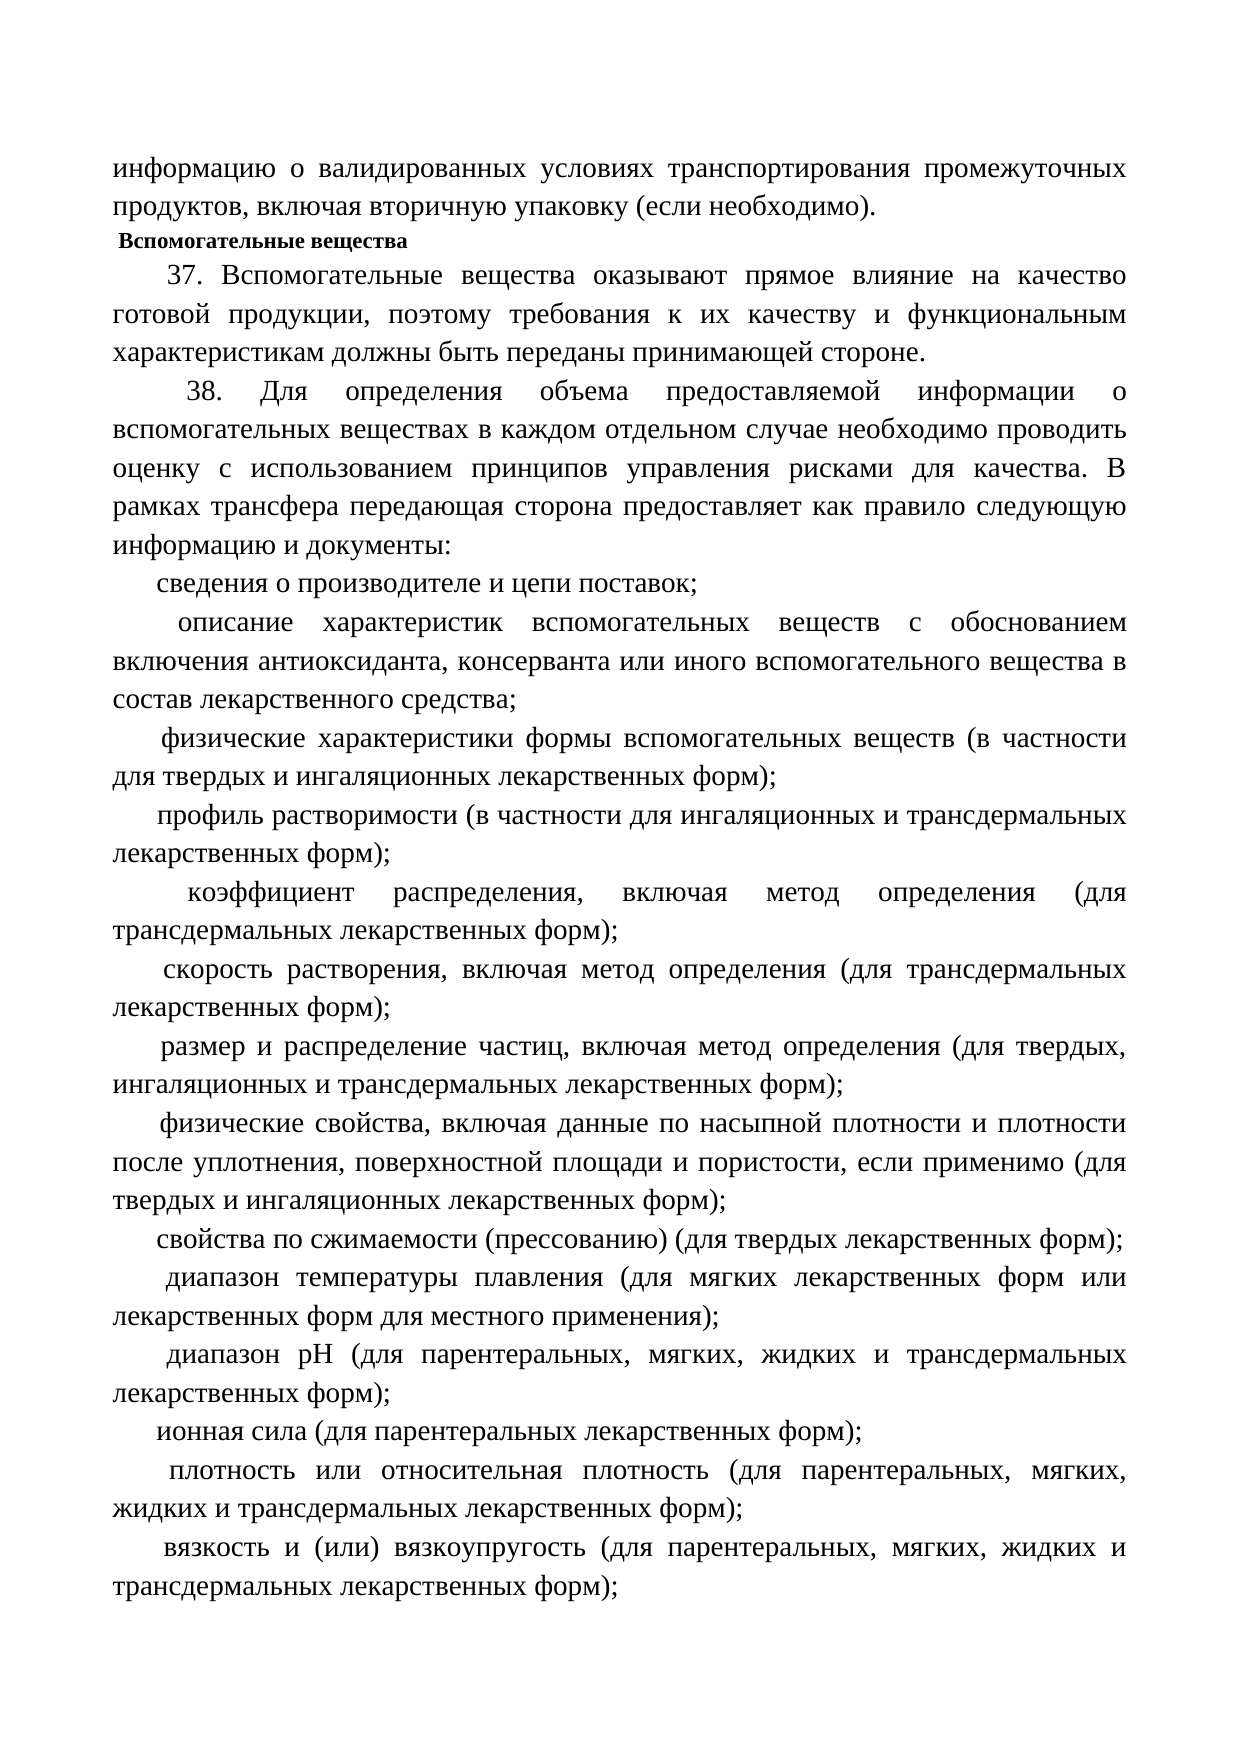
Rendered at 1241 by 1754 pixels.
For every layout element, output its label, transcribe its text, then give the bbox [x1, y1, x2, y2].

text размер и распределение частиц, включая метод определения (для твердых, ингаляционных и трансдермальных лекарственных форм); [112, 1028, 1128, 1100]
text плотность или относительная плотность (для парентеральных, мягких, жидких и трансдермальных лекарственных форм); [112, 1452, 1128, 1524]
text диапазон температуры плавления (для мягких лекарственных форм или лекарственных форм для местного применения); [112, 1259, 1128, 1331]
text скорость растворения, включая метод определения (для трансдермальных лекарственных форм); [112, 951, 1128, 1023]
text 38. Для определения объема предоставляемой информации о вспомогательных веществах в каждом отдельном случае необходимо проводить оценку с использованием принципов управления рисками для качества. В рамках трансфера передающая сторона предоставляет как правило следующую информацию и документы: [112, 373, 1128, 561]
text физические свойства, включая данные по насыпной плотности и плотности после уплотнения, поверхностной площади и пористости, если применимо (для твердых и ингаляционных лекарственных форм); [112, 1105, 1128, 1216]
text описание характеристик вспомогательных веществ с обоснованием включения антиоксиданта, консерванта или иного вспомогательного вещества в состав лекарственного средства; [112, 604, 1128, 715]
text диапазон рН (для парентеральных, мягких, жидких и трансдермальных лекарственных форм); [112, 1336, 1128, 1408]
text Вспомогательные вещества [112, 227, 1128, 253]
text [112, 150, 1128, 222]
text профиль растворимости (в частности для ингаляционных и трансдермальных лекарственных форм); [112, 797, 1128, 869]
text сведения о производителе и цепи поставок; [112, 566, 1128, 599]
text коэффициент распределения, включая метод определения (для трансдермальных лекарственных форм); [112, 874, 1128, 946]
text 37. Вспомогательные вещества оказывают прямое влияние на качество готовой продукции, поэтому требования к их качеству и функциональным характеристикам должны быть переданы принимающей стороне. [112, 257, 1128, 368]
text ионная сила (для парентеральных лекарственных форм); [112, 1413, 1128, 1447]
text свойства по сжимаемости (прессованию) (для твердых лекарственных форм); [112, 1221, 1128, 1254]
text физические характеристики формы вспомогательных веществ (в частности для твердых и ингаляционных лекарственных форм); [112, 720, 1128, 792]
text вязкость и (или) вязкоупругость (для парентеральных, мягких, жидких и трансдермальных лекарственных форм); [112, 1529, 1128, 1601]
